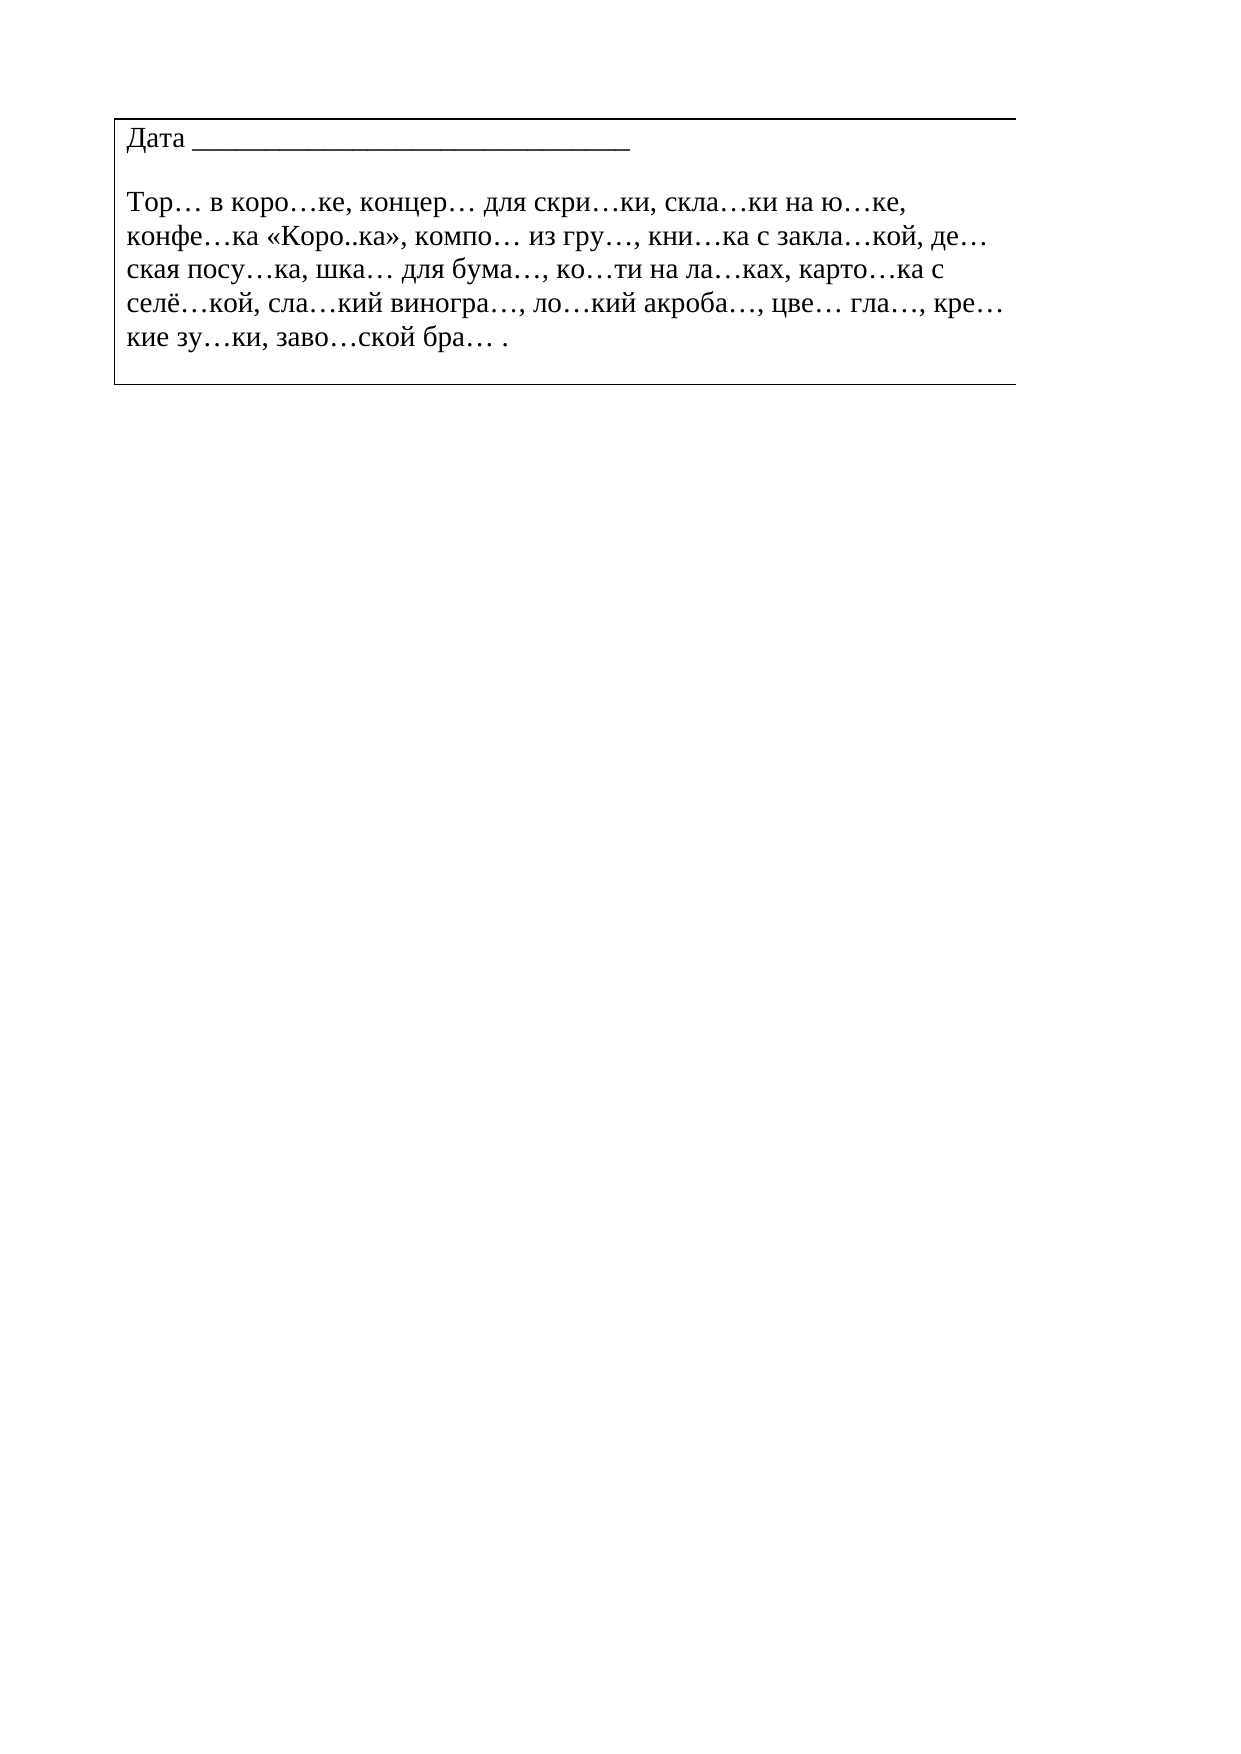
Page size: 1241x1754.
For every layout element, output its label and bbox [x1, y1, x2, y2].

table_cell [115, 120, 1016, 383]
